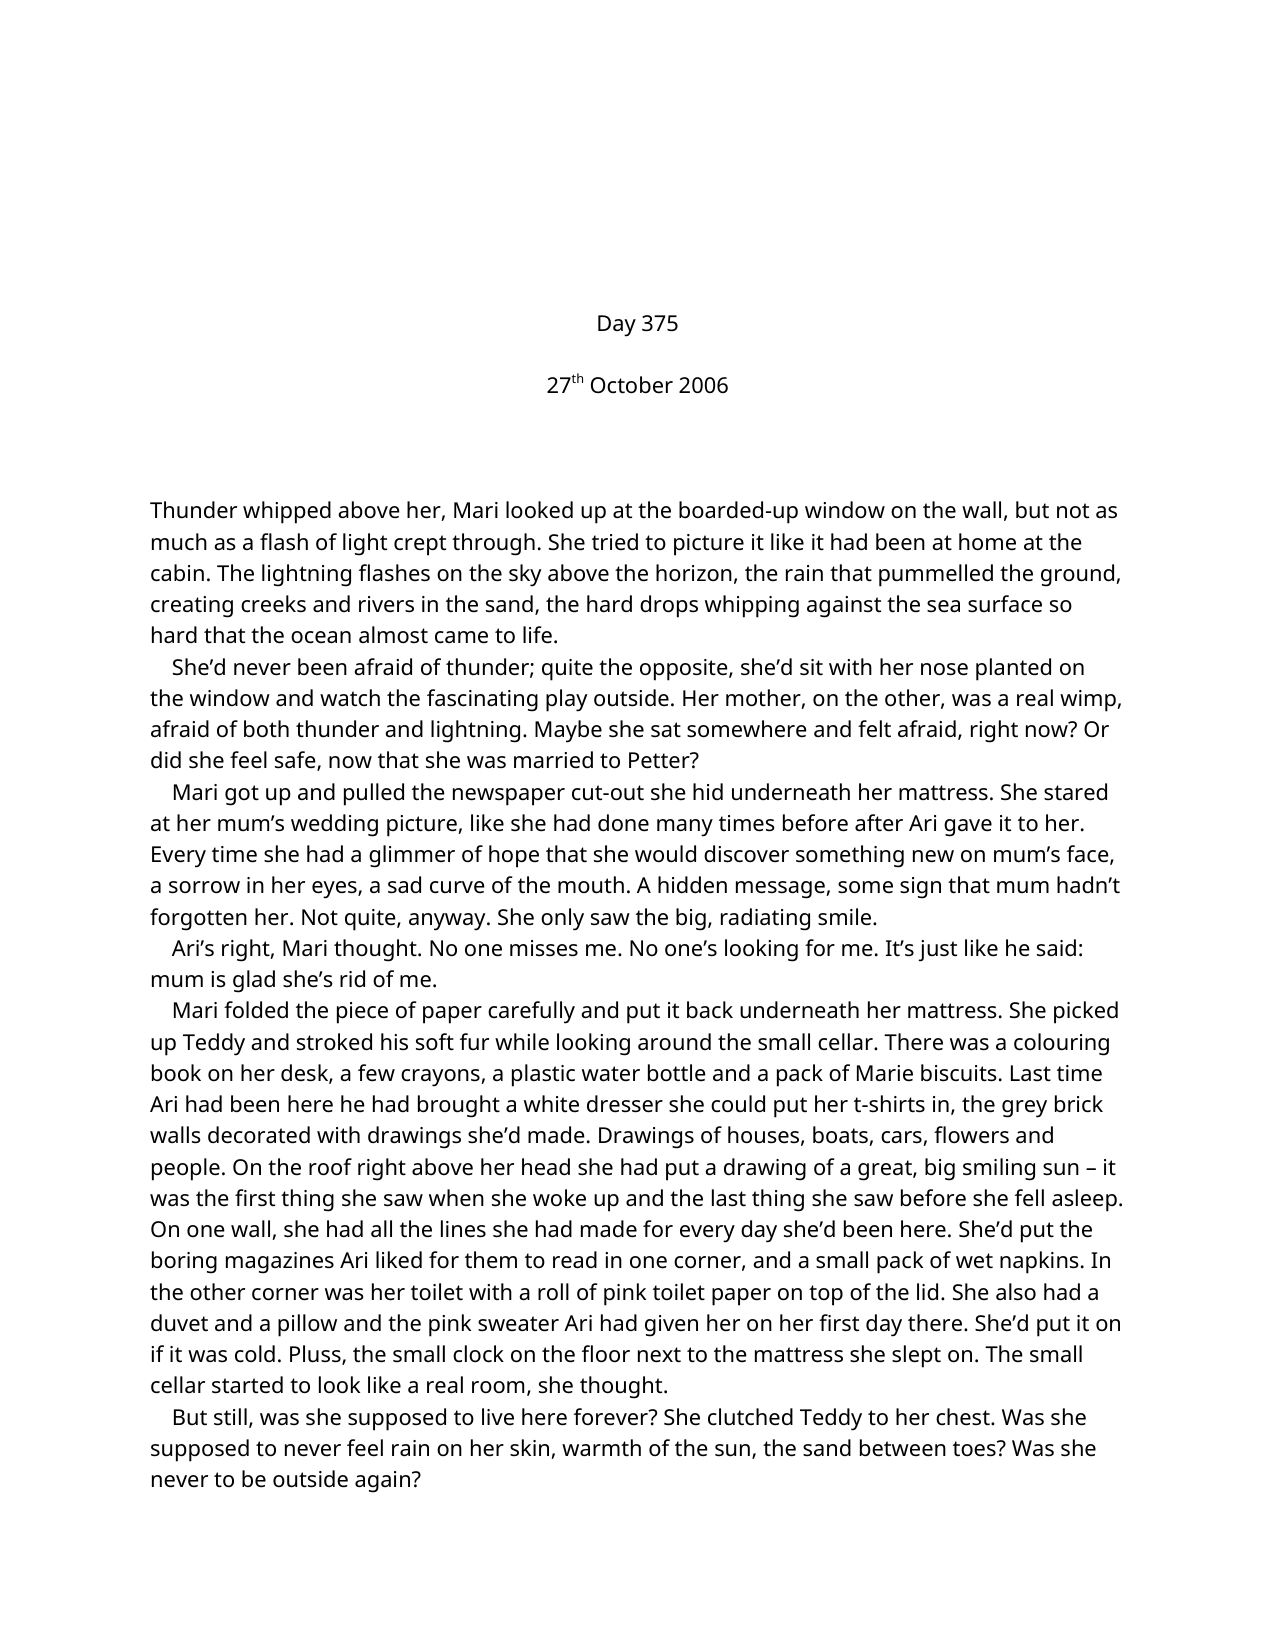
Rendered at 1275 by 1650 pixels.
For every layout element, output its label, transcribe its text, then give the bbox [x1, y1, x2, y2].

text Ari’s right, Mari thought. No one misses me. No one’s looking for me. It’s just like he said: mum is glad she’s rid of me. [150, 931, 1125, 994]
text She’d never been afraid of thunder; quite the opposite, she’d sit with her nose planted on the window and watch the fascinating play outside. Her mother, on the other, was a real wimp, afraid of both thunder and lightning. Maybe she sat somewhere and felt afraid, right now? Or did she feel safe, now that she was married to Petter? [150, 650, 1125, 775]
text 27th October 2006 [150, 369, 1125, 400]
text Day 375 [150, 275, 1125, 337]
text Thunder whipped above her, Mari looked up at the boarded-up window on the wall, but not as much as a flash of light crept through. She tried to picture it like it had been at home at the cabin. The lightning flashes on the sky above the horizon, the rain that pummelled the ground, creating creeks and rivers in the sand, the hard drops whipping against the sea surface so hard that the ocean almost came to life. [150, 494, 1125, 650]
text Mari got up and pulled the newspaper cut-out she hid underneath her mattress. She stared at her mum’s wedding picture, like she had done many times before after Ari gave it to her. Every time she had a glimmer of hope that she would discover something new on mum’s face, a sorrow in her eyes, a sad curve of the mouth. A hidden message, some sign that mum hadn’t forgotten her. Not quite, anyway. She only saw the big, radiating smile. [150, 775, 1125, 931]
text But still, was she supposed to live here forever? She clutched Teddy to her chest. Was she supposed to never feel rain on her skin, warmth of the sun, the sand between toes? Was she never to be outside again? [150, 1400, 1125, 1494]
text Mari folded the piece of paper carefully and put it back underneath her mattress. She picked up Teddy and stroked his soft fur while looking around the small cellar. There was a colouring book on her desk, a few crayons, a plastic water bottle and a pack of Marie biscuits. Last time Ari had been here he had brought a white dresser she could put her t-shirts in, the grey brick walls decorated with drawings she’d made. Drawings of houses, boats, cars, flowers and people. On the roof right above her head she had put a drawing of a great, big smiling sun – it was the first thing she saw when she woke up and the last thing she saw before she fell asleep. On one wall, she had all the lines she had made for every day she’d been here. She’d put the boring magazines Ari liked for them to read in one corner, and a small pack of wet napkins. In the other corner was her toilet with a roll of pink toilet paper on top of the lid. She also had a duvet and a pillow and the pink sweater Ari had given her on her first day there. She’d put it on if it was cold. Pluss, the small clock on the floor next to the mattress she slept on. The small cellar started to look like a real room, she thought. [150, 994, 1125, 1400]
